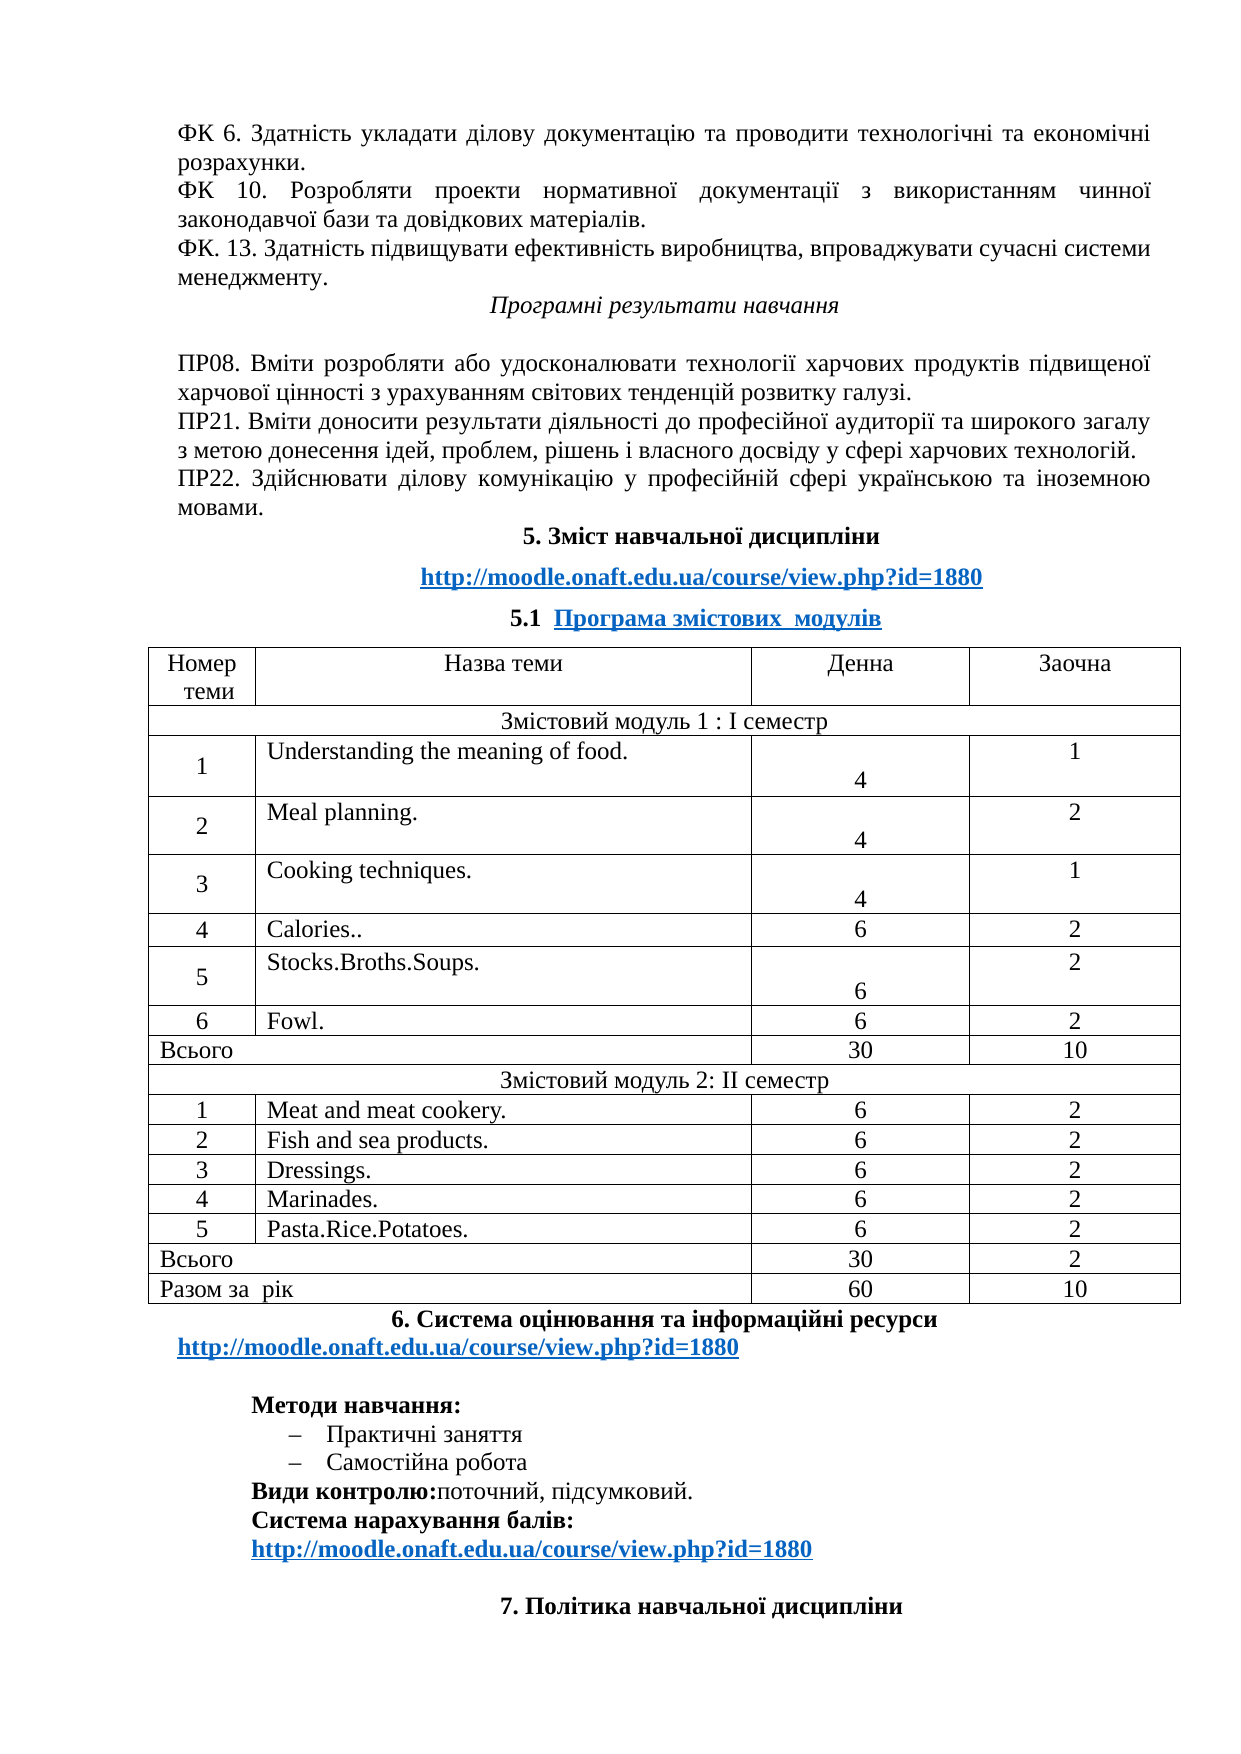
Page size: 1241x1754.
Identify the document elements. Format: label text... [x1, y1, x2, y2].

text Види контролю:поточний, підсумковий. [177, 1476, 1152, 1505]
table_cell 10 [970, 1274, 1180, 1303]
table_cell 2 [970, 1155, 1180, 1183]
table_cell 6 [752, 1095, 969, 1124]
table_cell 6 [752, 1006, 969, 1034]
text 6. Система оцінювання та інформаційні ресурси [177, 1304, 1152, 1332]
table_cell 3 [149, 855, 255, 913]
table_cell Stocks.Broths.Soups. [256, 947, 751, 1005]
table_cell 4 [752, 736, 969, 796]
table_cell Meat and meat cookery. [256, 1095, 751, 1124]
text Методи навчання: [177, 1390, 1152, 1419]
table_cell Marinades. [256, 1185, 751, 1213]
table_cell Calories.. [256, 914, 751, 946]
text ФК 10. Розробляти проекти нормативної документації з використанням чинної законодавчої бази та довідкових матеріалів. [177, 176, 1152, 233]
text ФК 6. Здатність укладати ділову документацію та проводити технологічні та економічні розрахунки. [177, 118, 1152, 176]
table_cell 2 [970, 1125, 1180, 1154]
table_cell 30 [752, 1036, 969, 1064]
table_cell 6 [752, 914, 969, 946]
table_cell Meal planning. [256, 797, 751, 854]
table_cell 2 [149, 1125, 255, 1154]
text 5.1 Програма змістових модулів [177, 603, 1152, 632]
table_header Заочна [970, 648, 1180, 705]
table_cell 2 [970, 914, 1180, 946]
table_cell Всього [149, 1036, 751, 1064]
table_cell 5 [149, 1214, 255, 1243]
table_cell 1 [970, 855, 1180, 913]
table_cell 2 [970, 1244, 1180, 1273]
text 7. Політика навчальної дисципліни [177, 1591, 1152, 1620]
table_cell 2 [970, 947, 1180, 1005]
table_cell 30 [752, 1244, 969, 1273]
table_cell Всього [149, 1244, 751, 1273]
table_cell Разом за рік [149, 1274, 751, 1303]
table_cell 2 [970, 1185, 1180, 1213]
text http://moodle.onaft.edu.ua/course/view.php?id=1880 [177, 1332, 1152, 1361]
table_cell 2 [149, 797, 255, 854]
text 5. Зміст навчальної дисципліни [177, 521, 1152, 550]
table_cell 2 [970, 797, 1180, 854]
table_header Назва теми [256, 648, 751, 705]
table_cell 4 [752, 855, 969, 913]
table_cell 2 [970, 1095, 1180, 1124]
table_cell Cooking techniques. [256, 855, 751, 913]
table_cell 4 [149, 1185, 255, 1213]
table_cell 4 [149, 914, 255, 946]
table_cell 6 [752, 947, 969, 1005]
table_cell Dressings. [256, 1155, 751, 1183]
table_cell 1 [149, 1095, 255, 1124]
text ФК. 13. Здатність підвищувати ефективність виробництва, впроваджувати сучасні системи менеджменту. [177, 233, 1152, 291]
list Самостійна робота [288, 1447, 1152, 1476]
text ПР22. Здійснювати ділову комунікацію у професійній сфері українською та іноземною мовами. [177, 463, 1152, 521]
table_cell 2 [970, 1006, 1180, 1034]
table_header Номер теми [149, 648, 255, 705]
table_cell 10 [970, 1036, 1180, 1064]
table_cell 6 [752, 1125, 969, 1154]
text Програмні результати навчання [177, 291, 1152, 319]
table_cell Fish and sea products. [256, 1125, 751, 1154]
table_cell Understanding the meaning of food. [256, 736, 751, 796]
table_cell 2 [970, 1214, 1180, 1243]
text http://moodle.onaft.edu.ua/course/view.php?id=1880 [177, 1534, 1152, 1562]
table_cell 5 [149, 947, 255, 1005]
table_cell 6 [149, 1006, 255, 1034]
table_cell Змістовий модуль 2: II cеместр [149, 1065, 1180, 1094]
text Система нарахування балів: [177, 1505, 1152, 1534]
table_cell 1 [970, 736, 1180, 796]
table_cell 6 [752, 1214, 969, 1243]
table_cell 4 [752, 797, 969, 854]
table_header Денна [752, 648, 969, 705]
table_cell 1 [149, 736, 255, 796]
table_cell Fowl. [256, 1006, 751, 1034]
table_cell 6 [752, 1185, 969, 1213]
text ПР08. Вміти розробляти або удосконалювати технології харчових продуктів підвищеної харчової цінності з урахуванням світових тенденцій розвитку галузі. [177, 348, 1152, 406]
list Практичні заняття [288, 1419, 1152, 1447]
table_cell Pasta.Rice.Potatoes. [256, 1214, 751, 1243]
text http://moodle.onaft.edu.ua/course/view.php?id=1880 [177, 562, 1152, 591]
table_cell Змістовий модуль 1 : І семестр [149, 706, 1180, 735]
table_cell 6 [752, 1155, 969, 1183]
text ПР21. Вміти доносити результати діяльності до професійної аудиторії та широкого загалу з метою донесення ідей, проблем, рішень і власного досвіду у сфері харчових технологій. [177, 406, 1152, 463]
table_cell 3 [149, 1155, 255, 1183]
table_cell 60 [752, 1274, 969, 1303]
